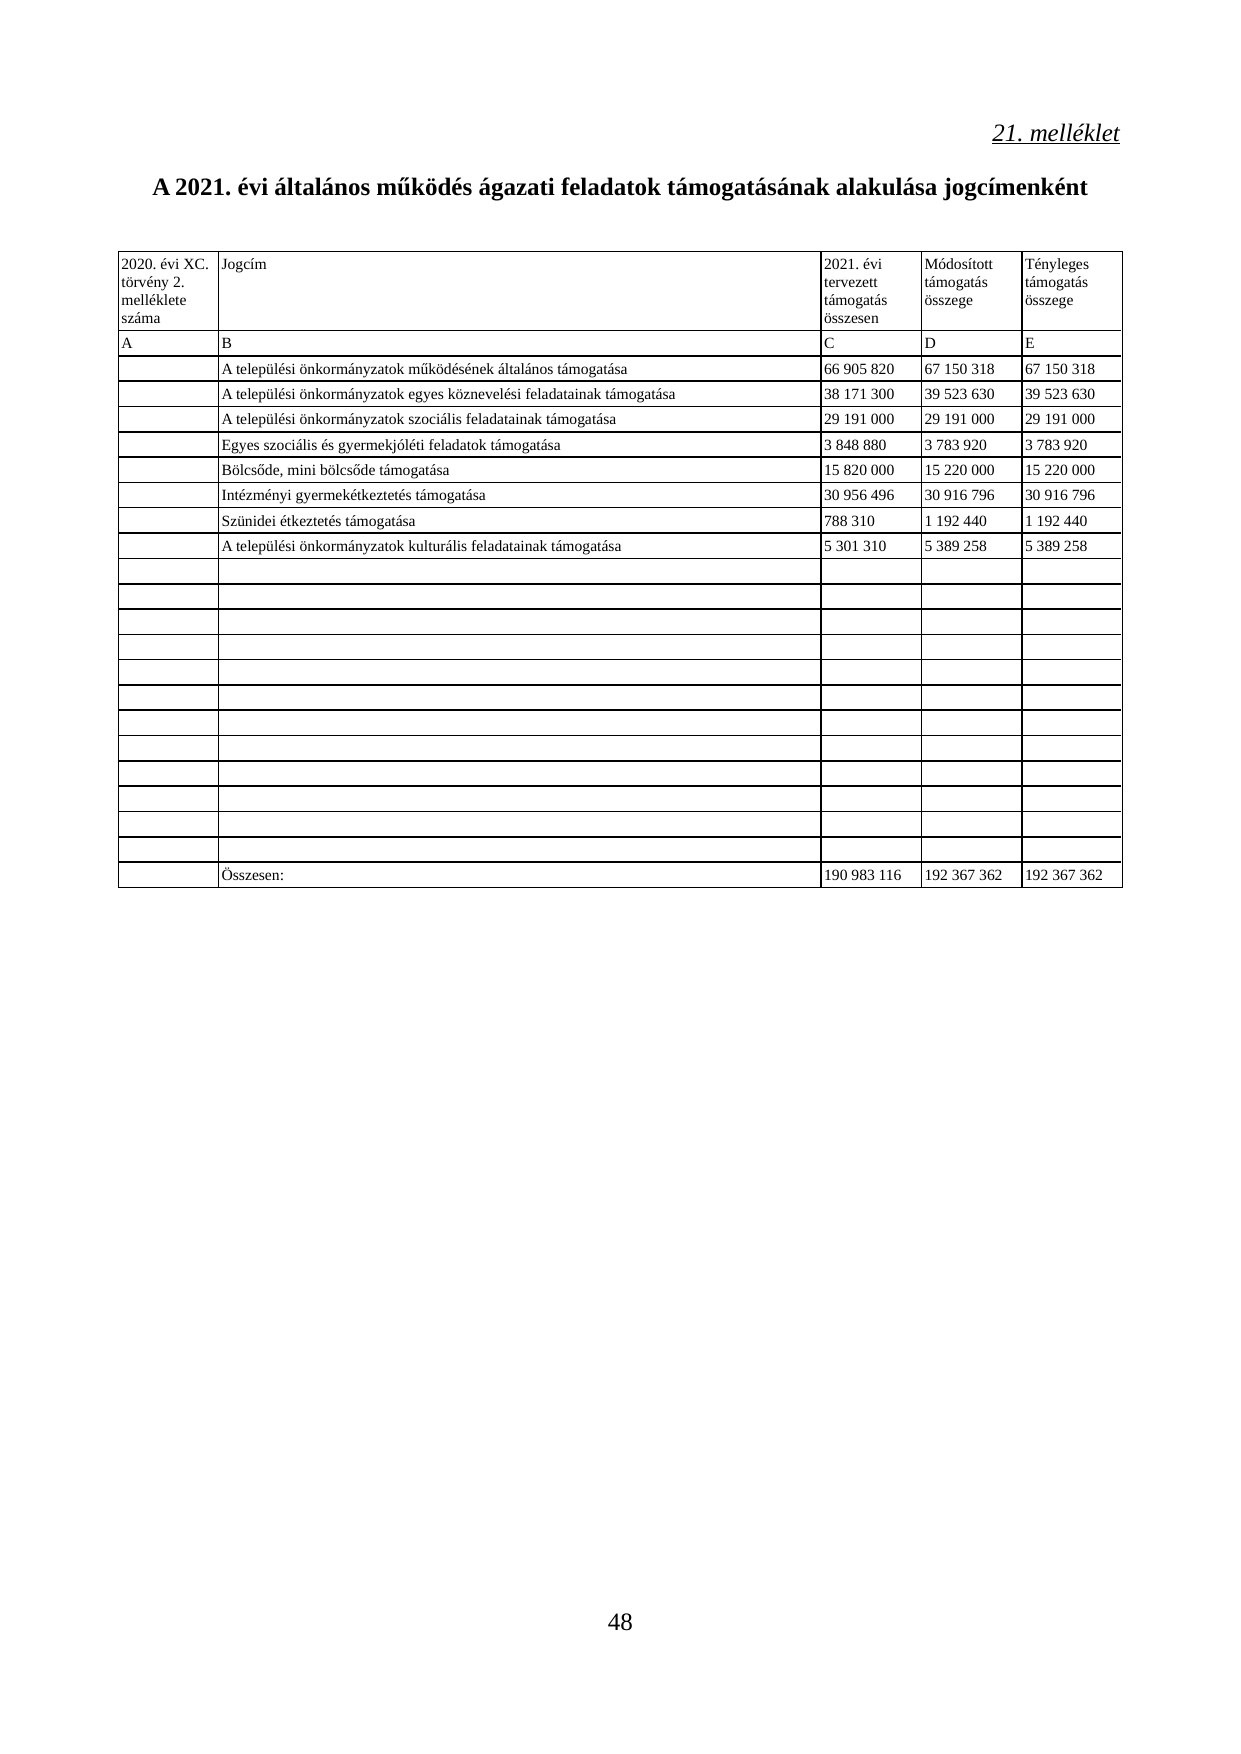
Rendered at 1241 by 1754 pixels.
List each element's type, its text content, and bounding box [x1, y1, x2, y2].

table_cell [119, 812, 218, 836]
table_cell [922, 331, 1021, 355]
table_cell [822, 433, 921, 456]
text 21. melléklet [118, 118, 1122, 147]
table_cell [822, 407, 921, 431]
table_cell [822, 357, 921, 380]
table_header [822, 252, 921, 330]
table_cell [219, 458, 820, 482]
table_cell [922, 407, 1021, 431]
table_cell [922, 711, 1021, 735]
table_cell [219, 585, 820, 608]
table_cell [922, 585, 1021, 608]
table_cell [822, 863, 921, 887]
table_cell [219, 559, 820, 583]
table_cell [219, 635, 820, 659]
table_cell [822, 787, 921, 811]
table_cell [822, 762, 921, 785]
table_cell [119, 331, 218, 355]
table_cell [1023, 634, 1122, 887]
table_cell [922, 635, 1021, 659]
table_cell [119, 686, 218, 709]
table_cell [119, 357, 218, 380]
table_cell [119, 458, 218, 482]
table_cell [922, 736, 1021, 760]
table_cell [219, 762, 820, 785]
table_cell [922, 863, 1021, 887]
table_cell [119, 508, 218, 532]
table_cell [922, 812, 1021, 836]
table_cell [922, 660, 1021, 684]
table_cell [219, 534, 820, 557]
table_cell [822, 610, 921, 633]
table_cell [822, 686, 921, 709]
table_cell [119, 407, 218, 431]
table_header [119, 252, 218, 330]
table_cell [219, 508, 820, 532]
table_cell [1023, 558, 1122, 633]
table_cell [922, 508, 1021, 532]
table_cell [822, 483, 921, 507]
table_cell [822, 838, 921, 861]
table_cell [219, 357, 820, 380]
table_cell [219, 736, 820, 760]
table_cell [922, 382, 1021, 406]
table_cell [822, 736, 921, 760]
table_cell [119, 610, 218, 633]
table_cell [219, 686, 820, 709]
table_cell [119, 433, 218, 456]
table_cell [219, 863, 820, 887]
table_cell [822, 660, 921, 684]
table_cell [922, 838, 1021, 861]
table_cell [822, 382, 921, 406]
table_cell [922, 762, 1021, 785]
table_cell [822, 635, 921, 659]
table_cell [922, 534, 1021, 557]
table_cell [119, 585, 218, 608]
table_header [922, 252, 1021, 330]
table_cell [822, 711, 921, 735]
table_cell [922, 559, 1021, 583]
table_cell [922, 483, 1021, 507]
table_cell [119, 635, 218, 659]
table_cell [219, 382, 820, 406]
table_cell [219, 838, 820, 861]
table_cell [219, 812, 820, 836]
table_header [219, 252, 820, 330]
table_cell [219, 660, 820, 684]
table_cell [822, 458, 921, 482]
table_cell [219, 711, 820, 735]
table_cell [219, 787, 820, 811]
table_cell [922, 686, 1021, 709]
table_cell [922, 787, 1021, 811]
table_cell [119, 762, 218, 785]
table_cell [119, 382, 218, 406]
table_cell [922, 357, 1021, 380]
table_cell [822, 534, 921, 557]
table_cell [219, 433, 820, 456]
text A 2021. évi általános működés ágazati feladatok támogatásának alakulása jogcímenként [118, 172, 1122, 201]
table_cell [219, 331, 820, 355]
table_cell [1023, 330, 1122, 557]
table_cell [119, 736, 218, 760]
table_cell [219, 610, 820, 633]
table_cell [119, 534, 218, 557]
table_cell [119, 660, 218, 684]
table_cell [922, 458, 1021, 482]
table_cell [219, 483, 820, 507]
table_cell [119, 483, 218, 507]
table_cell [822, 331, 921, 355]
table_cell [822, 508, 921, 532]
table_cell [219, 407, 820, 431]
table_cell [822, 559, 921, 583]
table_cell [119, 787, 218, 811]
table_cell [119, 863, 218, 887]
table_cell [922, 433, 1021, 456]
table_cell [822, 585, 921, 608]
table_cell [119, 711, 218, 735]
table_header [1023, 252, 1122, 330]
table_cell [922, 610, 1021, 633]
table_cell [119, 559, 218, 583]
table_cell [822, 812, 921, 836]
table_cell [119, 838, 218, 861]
